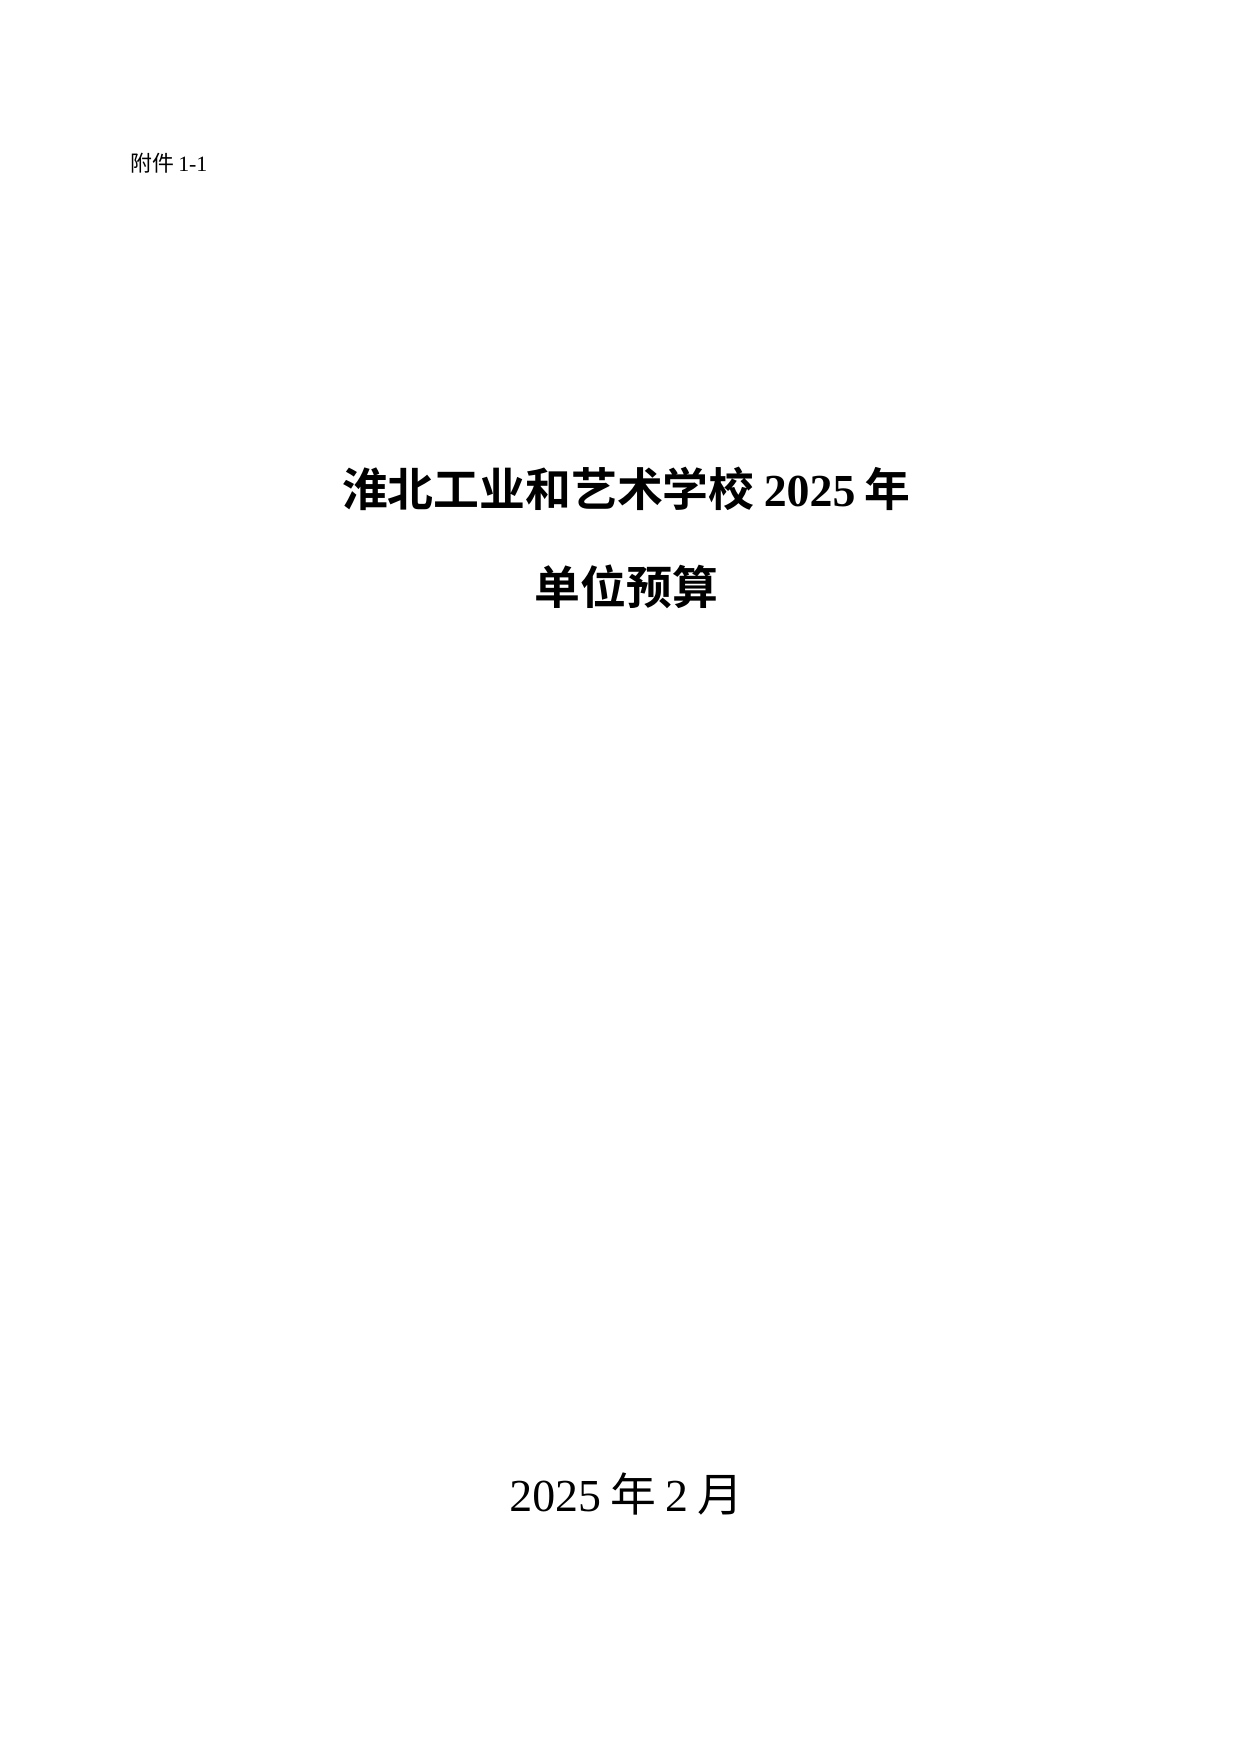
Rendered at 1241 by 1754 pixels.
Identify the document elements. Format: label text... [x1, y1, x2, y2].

text 淮北工业和艺术学校2025年 [130, 438, 1122, 536]
text 2025年2月 [130, 1465, 1122, 1523]
text 附件1-1 [130, 146, 1122, 178]
text 单位预算 [130, 536, 1122, 633]
